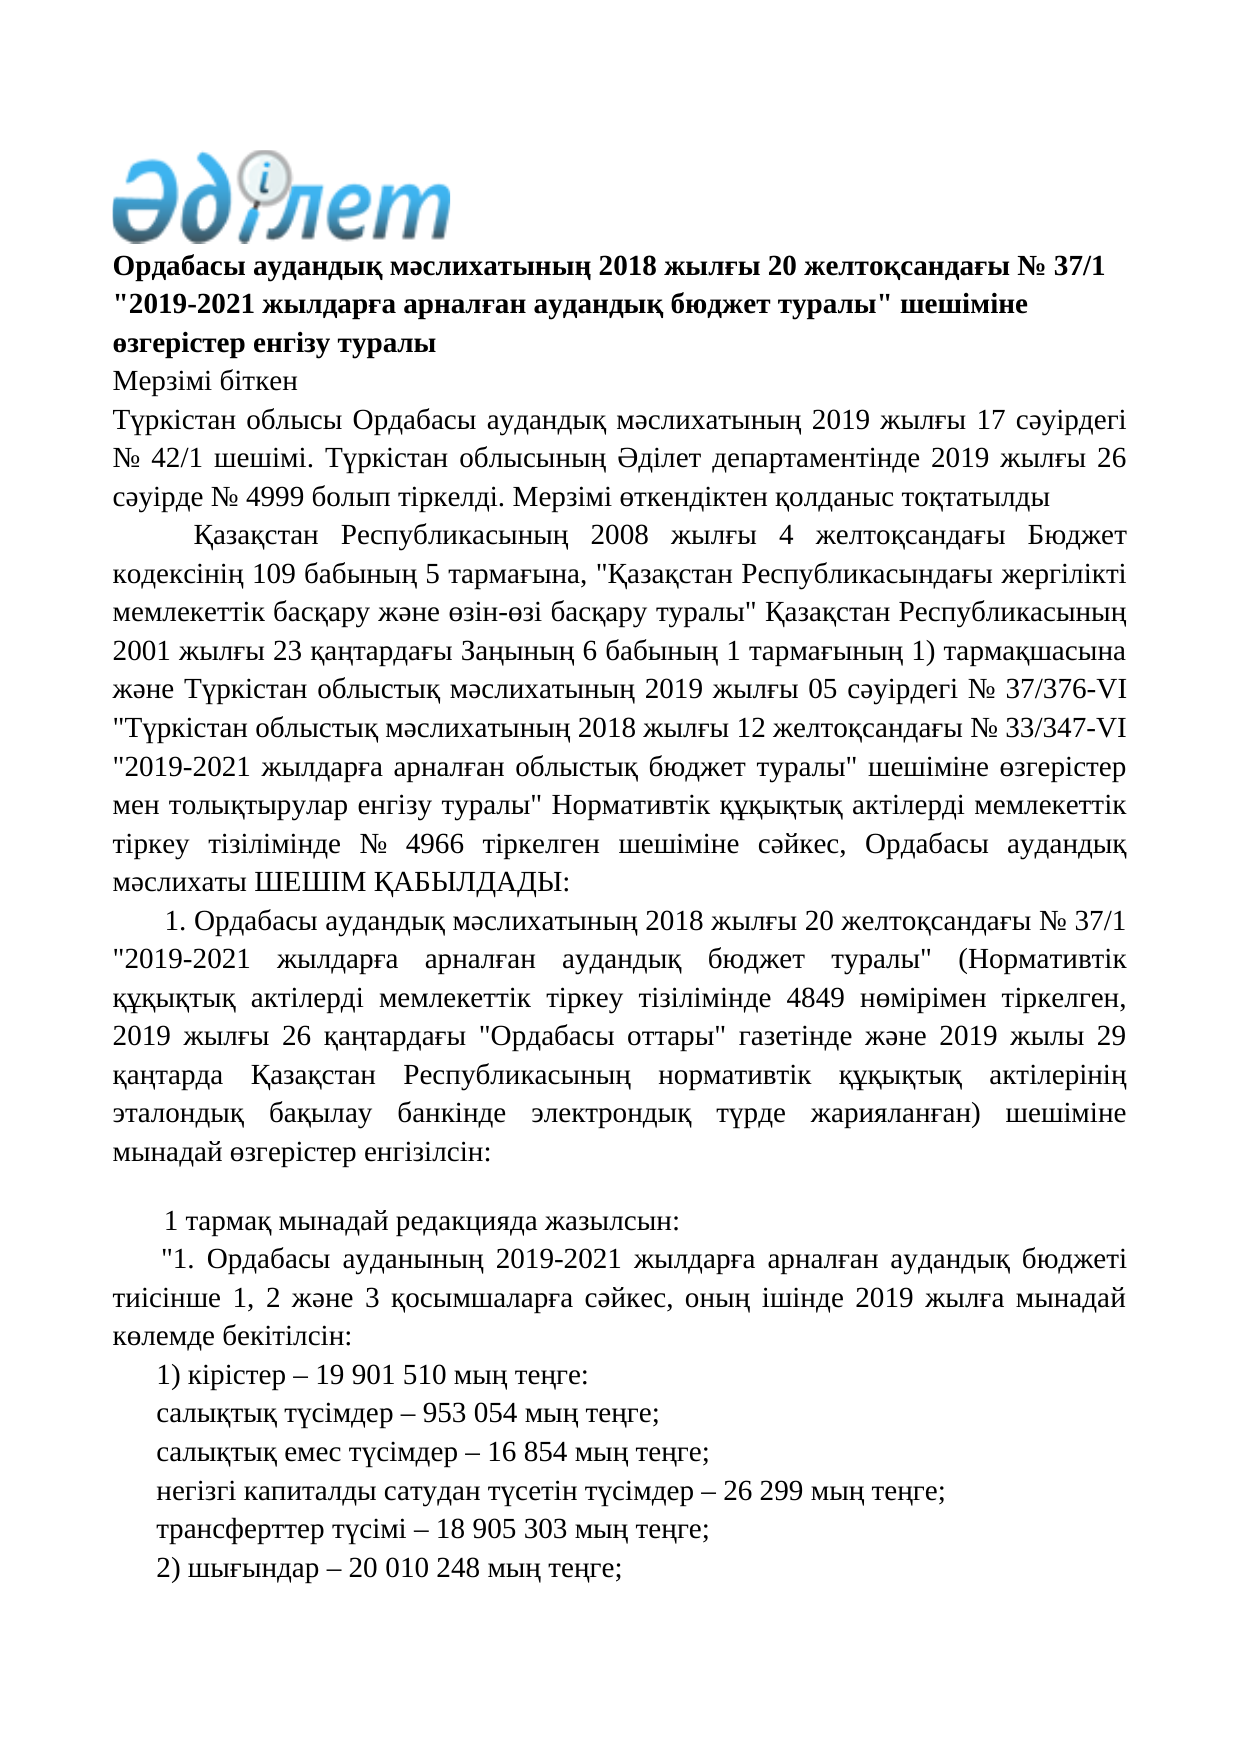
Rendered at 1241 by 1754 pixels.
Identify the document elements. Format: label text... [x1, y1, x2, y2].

picture [112, 150, 451, 244]
text салықтық түсімдер – 953 054 мың теңге; [112, 1396, 1128, 1429]
text 1. Ордабасы аудандық мәслихатының 2018 жылғы 20 желтоқсандағы № 37/1 "2019-2021 жылдарға арналған аудандық бюджет туралы" (Нормативтік құқықтық актілерді мемлекеттік тіркеу тізілімінде 4849 нөмірімен тіркелген, 2019 жылғы 26 қаңтардағы "Ордабасы оттары" газетінде және 2019 жылы 29 қаңтарда Қазақстан Республикасының нормативтік құқықтық актілерінің эталондық бақылау банкінде электрондық түрде жарияланған) шешіміне мынадай өзгерістер енгізілсін: [112, 903, 1128, 1168]
text "1. Ордабасы ауданының 2019-2021 жылдарға арналған аудандық бюджеті тиісінше 1, 2 және 3 қосымшаларға сәйкес, оның ішінде 2019 жылға мынадай көлемде бекітілсін: [112, 1241, 1128, 1352]
text салықтық емес түсімдер – 16 854 мың теңге; [112, 1434, 1128, 1468]
text Ордабасы аудандық мәслихатының 2018 жылғы 20 желтоқсандағы № 37/1 "2019-2021 жылдарға арналған аудандық бюджет туралы" шешіміне өзгерістер енгізу туралы [112, 248, 1128, 358]
text Мерзімі біткен [112, 363, 1128, 397]
text 1 тармақ мынадай редакцияда жазылсын: [112, 1203, 1128, 1236]
text трансферттер түсімі – 18 905 303 мың теңге; [112, 1511, 1128, 1545]
text Қазақстан Республикасының 2008 жылғы 4 желтоқсандағы Бюджет кодексінің 109 бабының 5 тармағына, "Қазақстан Республикасындағы жергілікті мемлекеттік басқару және өзін-өзі басқару туралы" Қазақстан Республикасының 2001 жылғы 23 қаңтардағы Заңының 6 бабының 1 тармағының 1) тармақшасына және Түркістан облыстық мәслихатының 2019 жылғы 05 сәуірдегі № 37/376-VI "Түркістан облыстық мәслихатының 2018 жылғы 12 желтоқсандағы № 33/347-VI "2019-2021 жылдарға арналған облыстық бюджет туралы" шешіміне өзгерістер мен толықтырулар енгізу туралы" Нормативтік құқықтық актілерді мемлекеттік тіркеу тізілімінде № 4966 тіркелген шешіміне сәйкес, Ордабасы аудандық мәслихаты ШЕШІМ ҚАБЫЛДАДЫ: [112, 517, 1128, 898]
text негізгі капиталды сатудан түсетін түсімдер – 26 299 мың теңге; [112, 1473, 1128, 1506]
text 1) кірістер – 19 901 510 мың теңге: [112, 1357, 1128, 1391]
text 2) шығындар – 20 010 248 мың теңге; [112, 1550, 1128, 1583]
text Түркістан облысы Ордабасы аудандық мәслихатының 2019 жылғы 17 сәуірдегі № 42/1 шешiмi. Түркістан облысының Әдiлет департаментiнде 2019 жылғы 26 сәуірде № 4999 болып тіркелді. Мерзімі өткендіктен қолданыс тоқтатылды [112, 402, 1128, 512]
